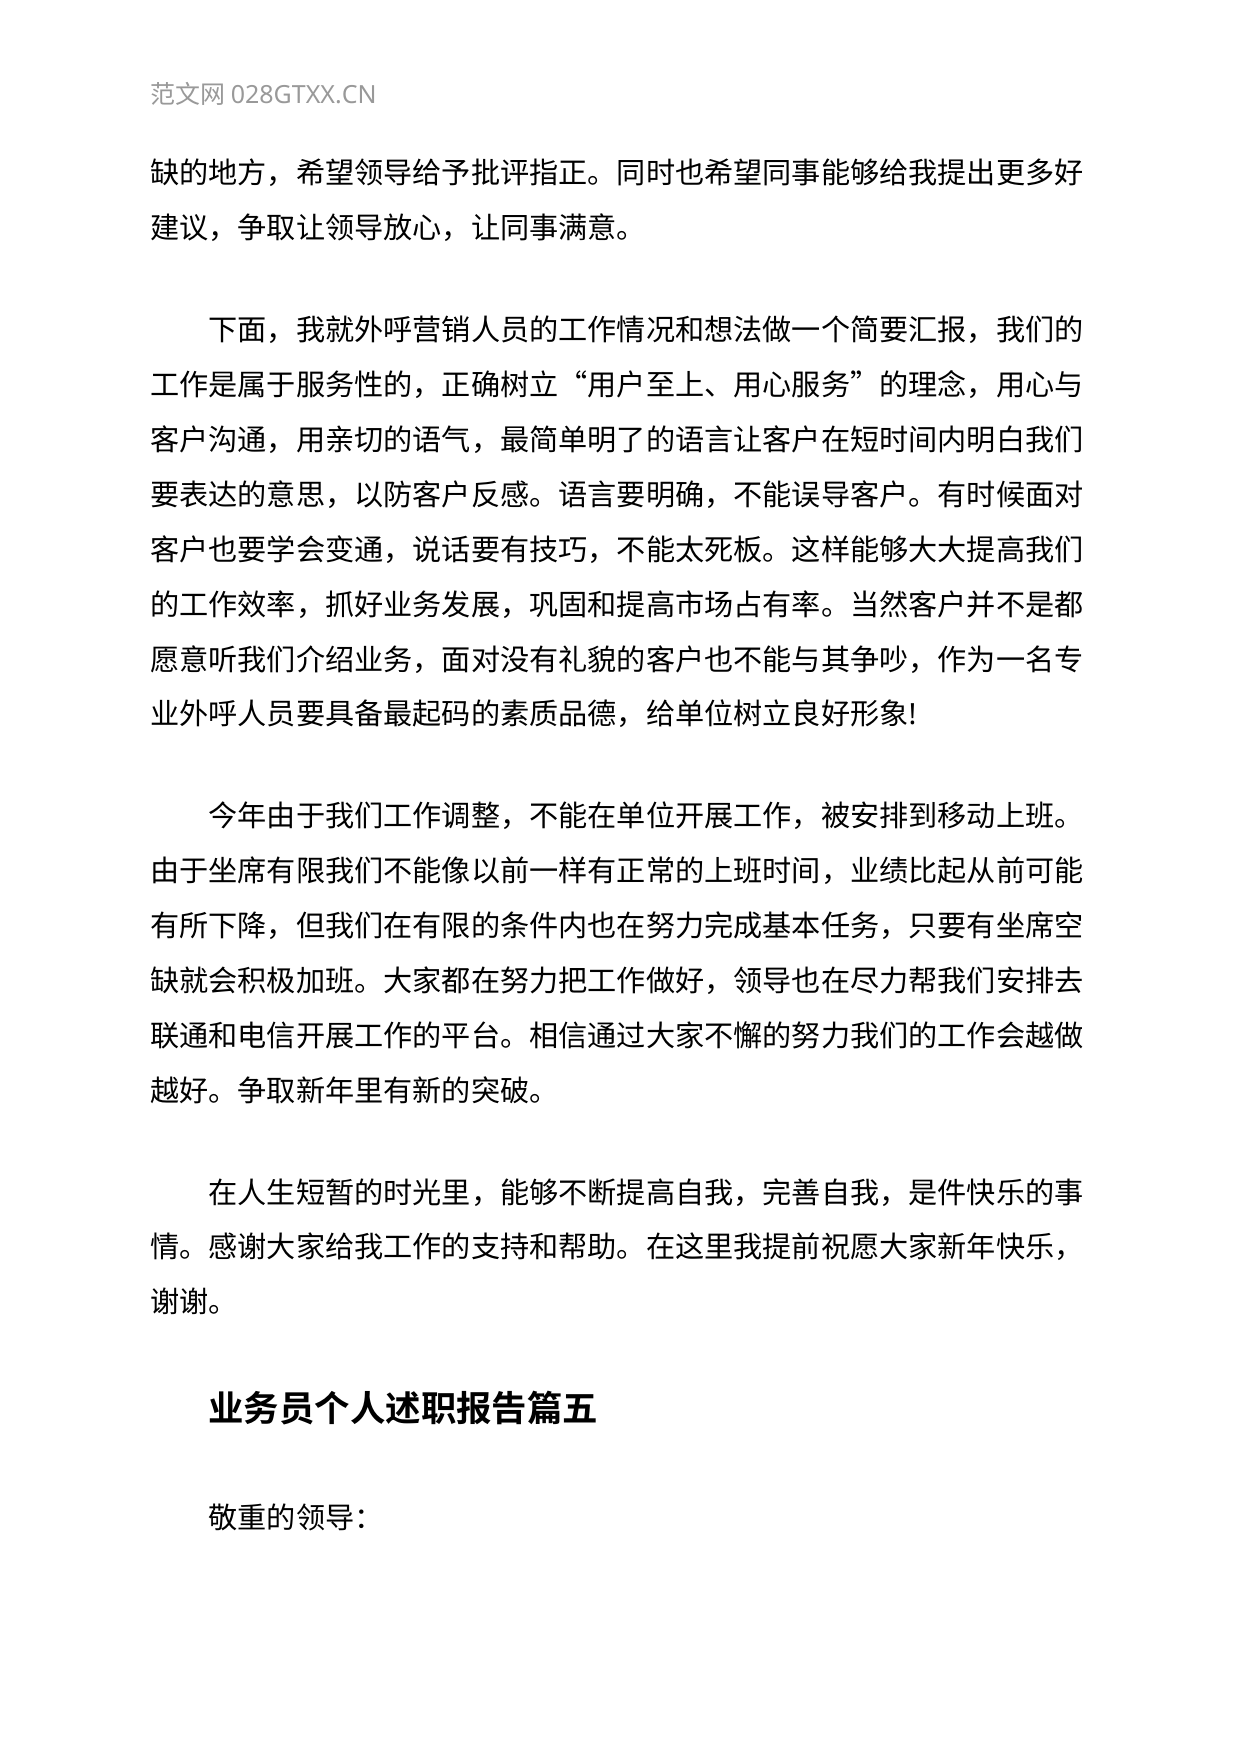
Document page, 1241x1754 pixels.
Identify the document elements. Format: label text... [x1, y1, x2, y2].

text 下面，我就外呼营销人员的工作情况和想法做一个简要汇报，我们的工作是属于服务性的，正确树立“用户至上、用心服务”的理念，用心与客户沟通，用亲切的语气，最简单明了的语言让客户在短时间内明白我们要表达的意思，以防客户反感。语言要明确，不能误导客户。有时候面对客户也要学会变通，说话要有技巧，不能太死板。这样能够大大提高我们的工作效率，抓好业务发展，巩固和提高市场占有率。当然客户并不是都愿意听我们介绍业务，面对没有礼貌的客户也不能与其争吵，作为一名专业外呼人员要具备最起码的素质品德，给单位树立良好形象! [150, 307, 1090, 733]
text 今年由于我们工作调整，不能在单位开展工作，被安排到移动上班。由于坐席有限我们不能像以前一样有正常的上班时间，业绩比起从前可能有所下降，但我们在有限的条件内也在努力完成基本任务，只要有坐席空缺就会积极加班。大家都在努力把工作做好，领导也在尽力帮我们安排去联通和电信开展工作的平台。相信通过大家不懈的努力我们的工作会越做越好。争取新年里有新的突破。 [150, 793, 1090, 1110]
text 敬重的领导： [150, 1494, 1090, 1536]
text 业务员个人述职报告篇五 [150, 1381, 1090, 1432]
text 在人生短暂的时光里，能够不断提高自我，完善自我，是件快乐的事情。感谢大家给我工作的支持和帮助。在这里我提前祝愿大家新年快乐，谢谢。 [150, 1169, 1090, 1321]
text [150, 150, 1090, 247]
